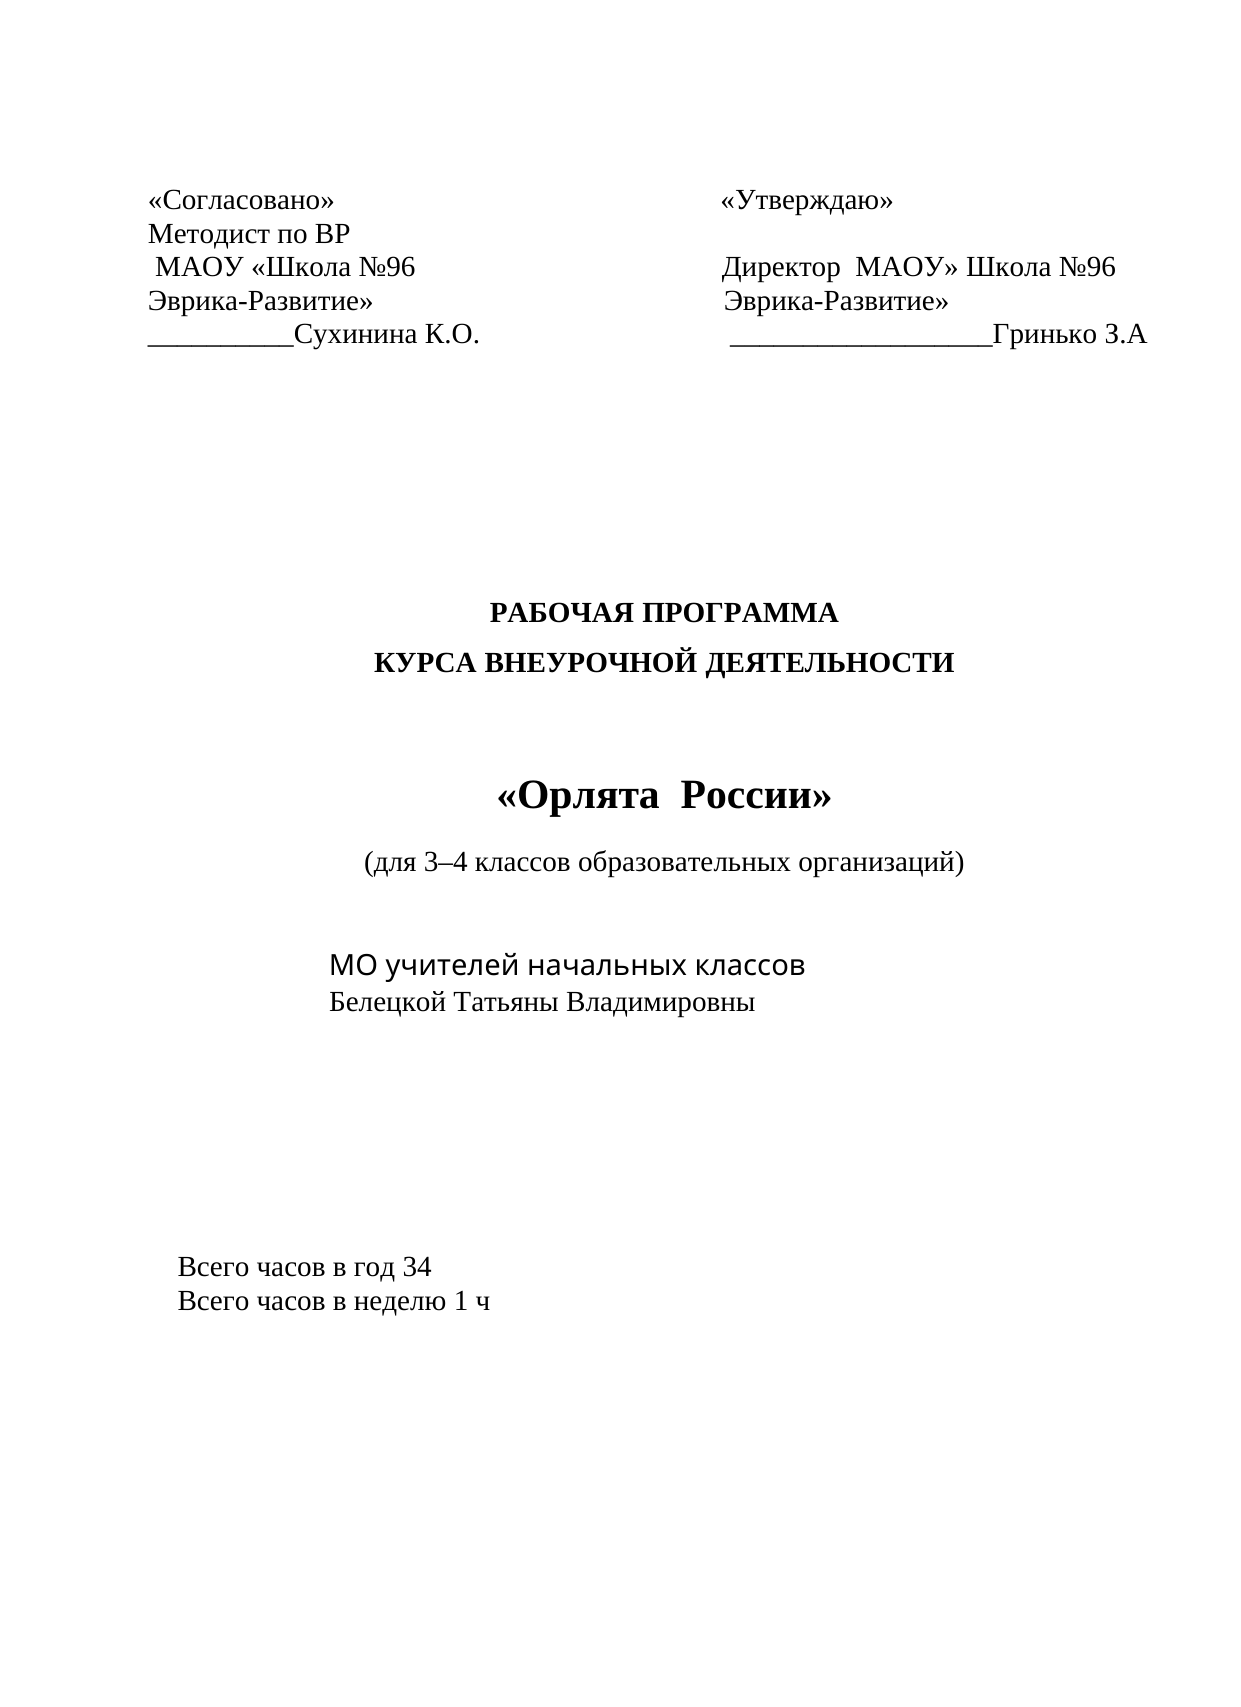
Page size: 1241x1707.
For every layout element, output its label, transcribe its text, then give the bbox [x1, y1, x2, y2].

text Белецкой Татьяны Владимировны [177, 984, 1152, 1017]
text Всего часов в год 34 [177, 1249, 1152, 1283]
text (для 3–4 классов образовательных организаций) [177, 844, 1151, 877]
text КУРСА ВНЕУРОЧНОЙ ДЕЯТЕЛЬНОСТИ [177, 645, 1151, 679]
text МАОУ «Школа №96 Директор МАОУ» Школа №96 [148, 249, 1152, 283]
text «Орлята России» [177, 770, 1151, 818]
text __________Сухинина К.О. __________________Гринько З.А [148, 317, 1152, 350]
text МО учителей начальных классов [177, 944, 1152, 984]
text Всего часов в неделю 1 ч [177, 1283, 1152, 1316]
text РАБОЧАЯ ПРОГРАММА [177, 595, 1151, 629]
text «Согласовано» «Утверждаю» [148, 182, 1152, 216]
text Эврика-Развитие» Эврика-Развитие» [148, 283, 1152, 317]
text Методист по ВР [148, 216, 1152, 249]
